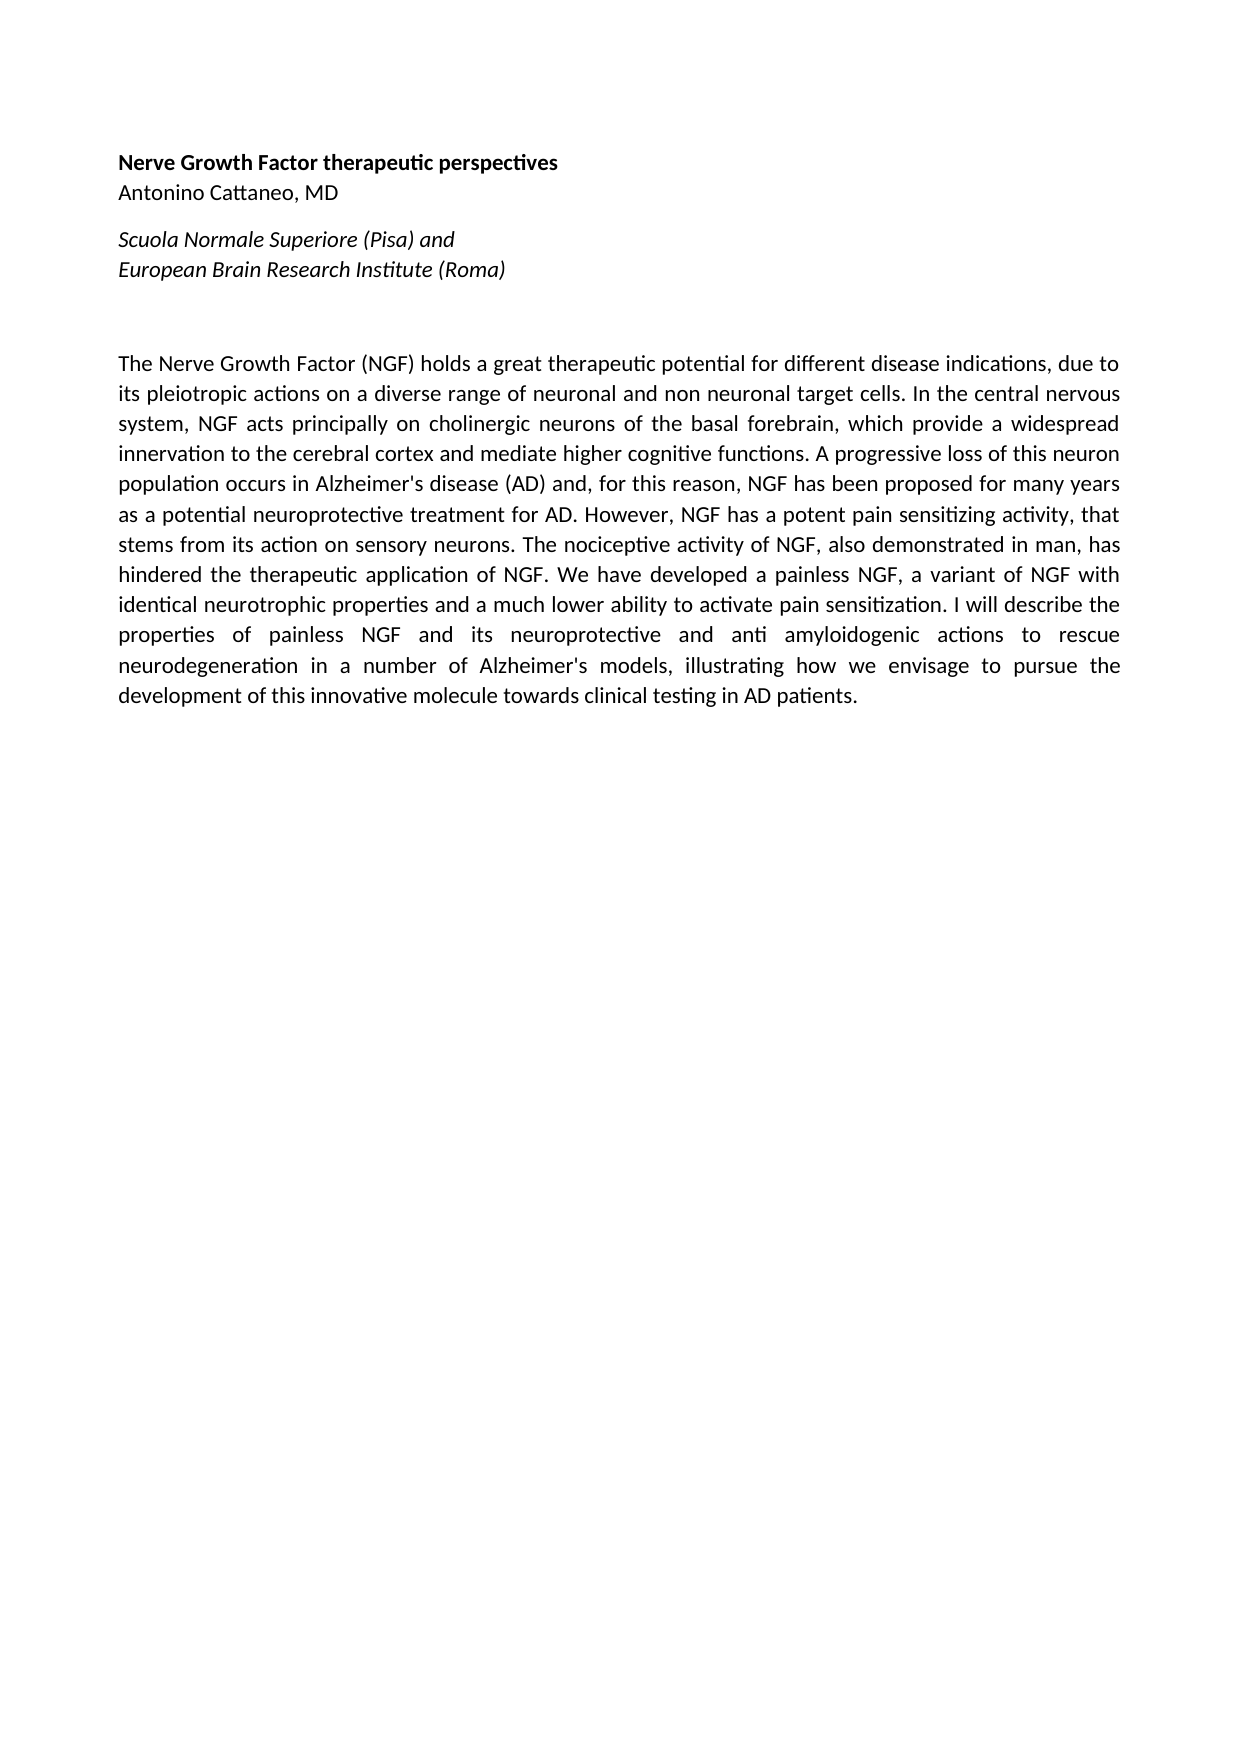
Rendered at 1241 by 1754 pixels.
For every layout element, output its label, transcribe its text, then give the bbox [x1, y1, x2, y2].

text Nerve Growth Factor therapeutic perspectives Antonino Cattaneo, MD [118, 148, 1122, 206]
text The Nerve Growth Factor (NGF) holds a great therapeutic potential for different disease indications, due to its pleiotropic actions on a diverse range of neuronal and non neuronal target cells. In the central nervous system, NGF acts principally on cholinergic neurons of the basal forebrain, which provide a widespread innervation to the cerebral cortex and mediate higher cognitive functions. A progressive loss of this neuron population occurs in Alzheimer's disease (AD) and, for this reason, NGF has been proposed for many years as a potential neuroprotective treatment for AD. However, NGF has a potent pain sensitizing activity, that stems from its action on sensory neurons. The nociceptive activity of NGF, also demonstrated in man, has hindered the therapeutic application of NGF. We have developed a painless NGF, a variant of NGF with identical neurotrophic properties and a much lower ability to activate pain sensitization. I will describe the properties of painless NGF and its neuroprotective and anti amyloidogenic actions to rescue neurodegeneration in a number of Alzheimer's models, illustrating how we envisage to pursue the development of this innovative molecule towards clinical testing in AD patients. [118, 349, 1122, 709]
text Scuola Normale Superiore (Pisa) and European Brain Research Institute (Roma) [118, 225, 1122, 283]
